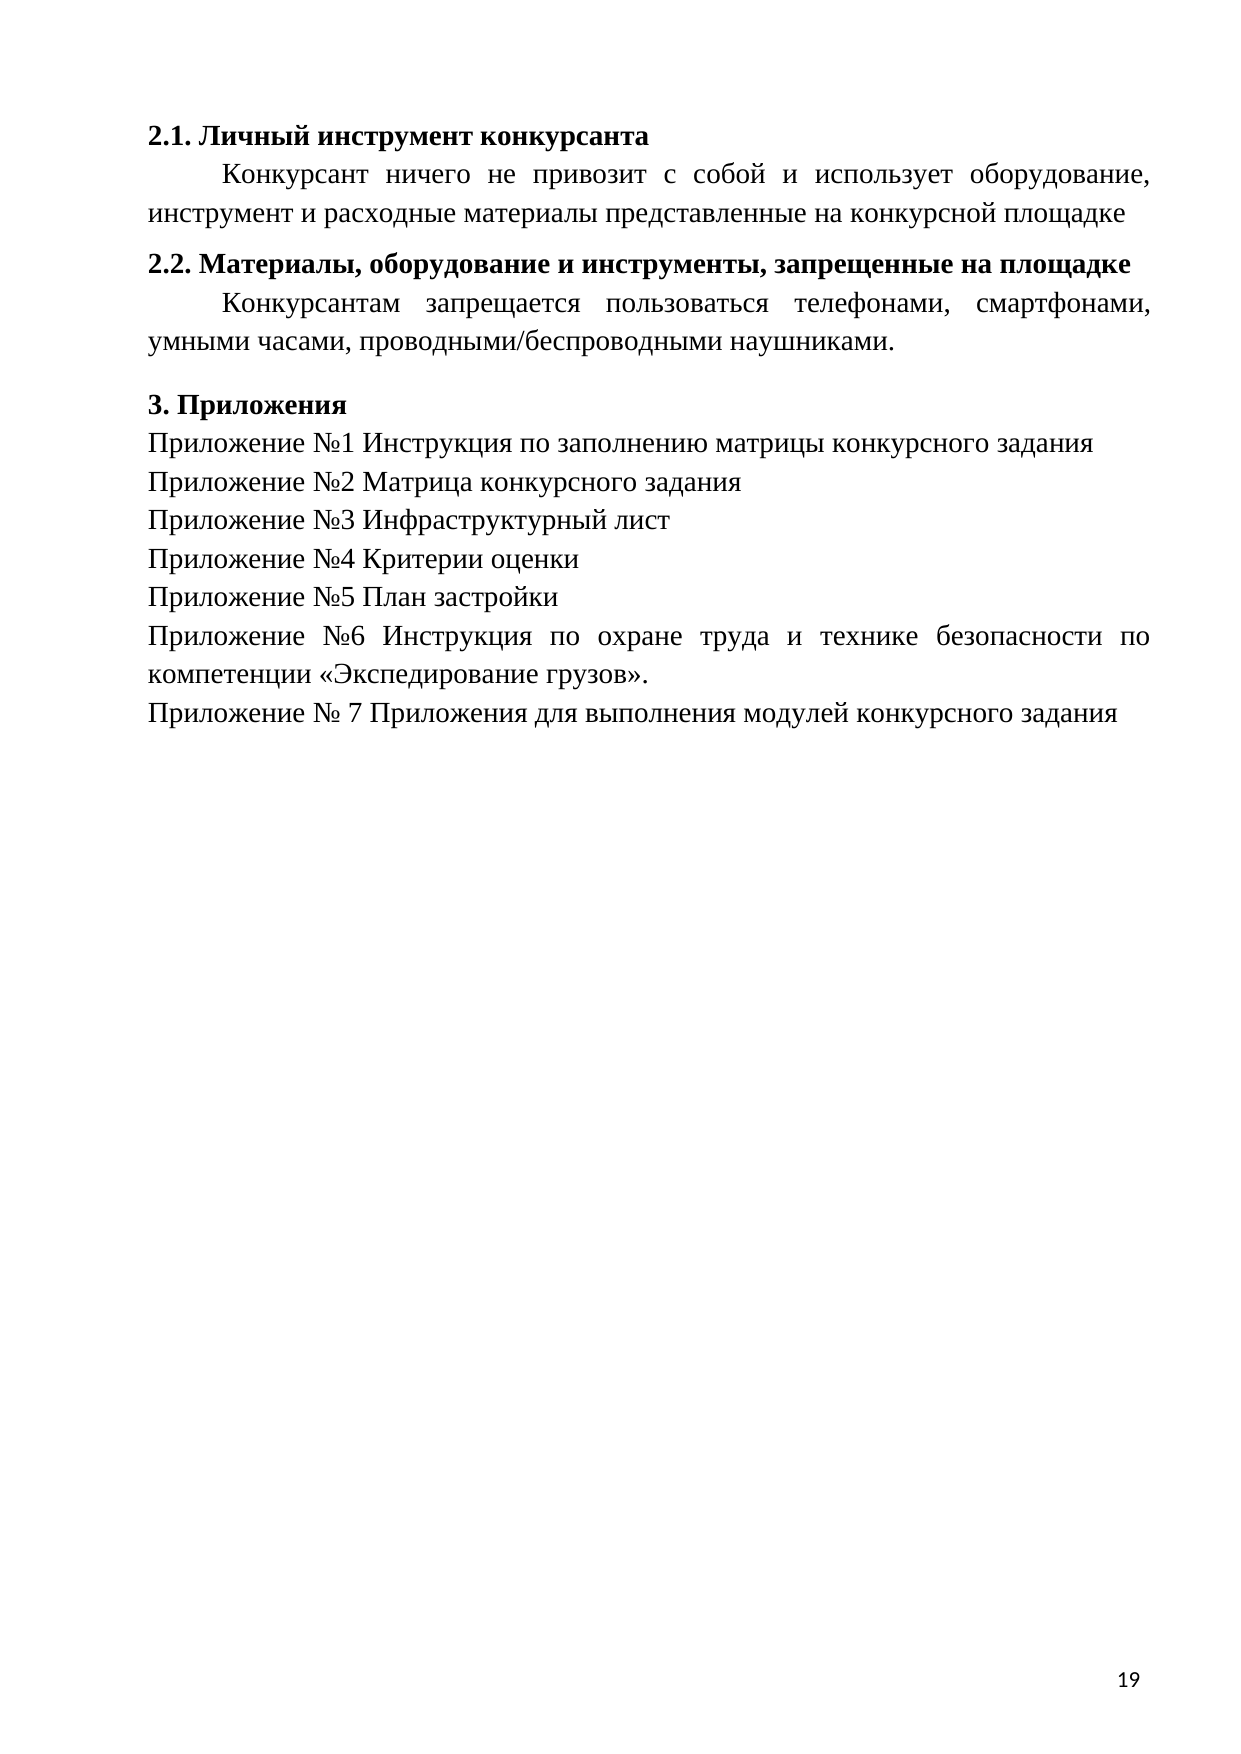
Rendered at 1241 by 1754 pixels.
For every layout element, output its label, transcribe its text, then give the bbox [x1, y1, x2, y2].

text 2.1. Личный инструмент конкурсанта [148, 118, 1152, 152]
text Приложение № 7 Приложения для выполнения модулей конкурсного задания [148, 695, 1152, 729]
text Приложение №5 План застройки [148, 579, 1152, 613]
text Приложение №6 Инструкция по охране труда и технике безопасности по компетенции «Экспедирование грузов». [148, 618, 1152, 690]
text Приложение №3 Инфраструктурный лист [148, 502, 1152, 536]
text Приложение №1 Инструкция по заполнению матрицы конкурсного задания [148, 425, 1152, 459]
text Конкурсант ничего не привозит с собой и использует оборудование, инструмент и расходные материалы представленные на конкурсной площадке [148, 157, 1152, 229]
subtitle 2.2. Материалы, оборудование и инструменты, запрещенные на площадке [148, 246, 1152, 280]
text Приложение №4 Критерии оценки [148, 541, 1152, 574]
text 3. Приложения [148, 387, 1152, 420]
text Приложение №2 Матрица конкурсного задания [148, 464, 1152, 497]
text Конкурсантам запрещается пользоваться телефонами, смартфонами, умными часами, проводными/беспроводными наушниками. [148, 285, 1152, 357]
